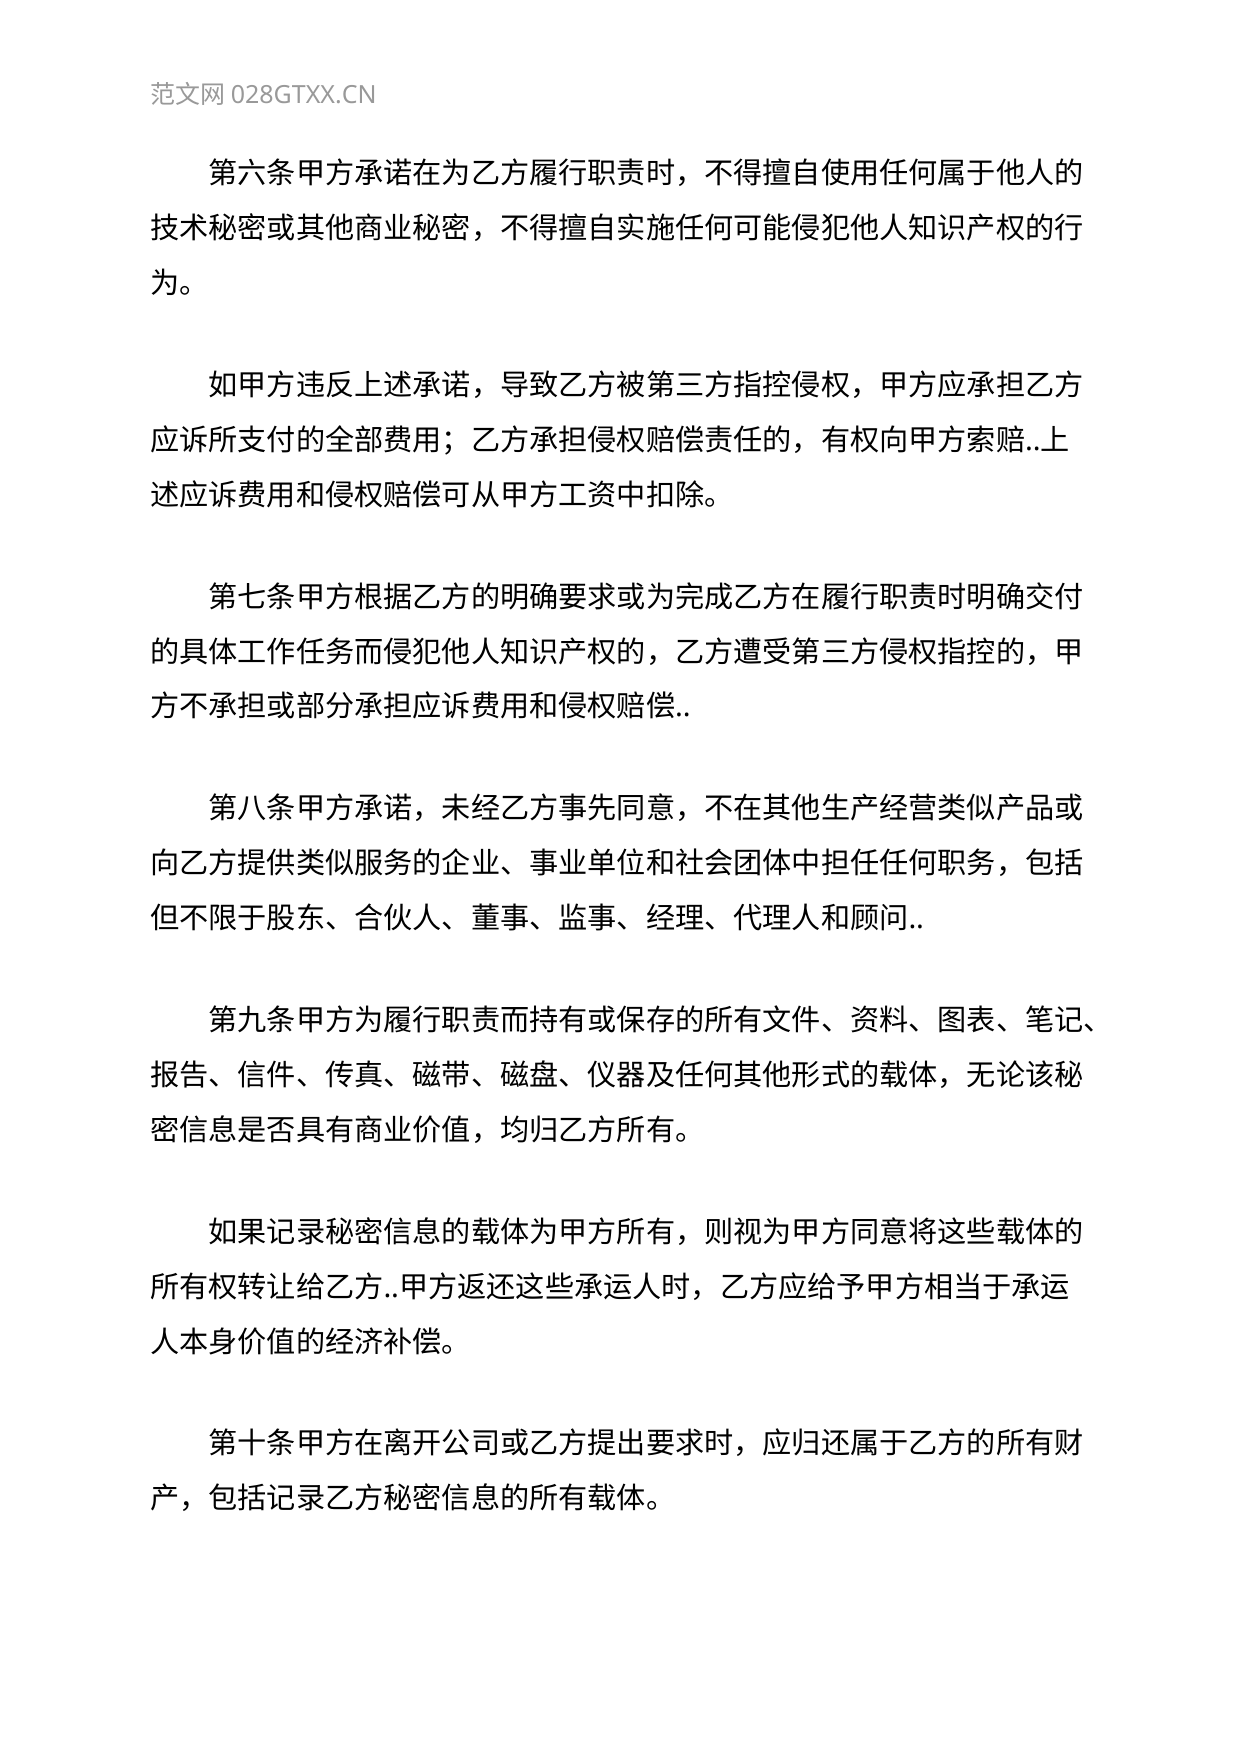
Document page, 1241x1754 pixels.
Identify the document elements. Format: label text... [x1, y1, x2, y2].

text 如果记录秘密信息的载体为甲方所有，则视为甲方同意将这些载体的所有权转让给乙方..甲方返还这些承运人时，乙方应给予甲方相当于承运人本身价值的经济补偿。 [150, 1208, 1090, 1361]
text 第六条甲方承诺在为乙方履行职责时，不得擅自使用任何属于他人的技术秘密或其他商业秘密，不得擅自实施任何可能侵犯他人知识产权的行为。 [150, 150, 1090, 302]
text 第十条甲方在离开公司或乙方提出要求时，应归还属于乙方的所有财产，包括记录乙方秘密信息的所有载体。 [150, 1420, 1090, 1517]
text 第八条甲方承诺，未经乙方事先同意，不在其他生产经营类似产品或向乙方提供类似服务的企业、事业单位和社会团体中担任任何职务，包括但不限于股东、合伙人、董事、监事、经理、代理人和顾问.. [150, 785, 1090, 937]
text 第九条甲方为履行职责而持有或保存的所有文件、资料、图表、笔记、报告、信件、传真、磁带、磁盘、仪器及任何其他形式的载体，无论该秘密信息是否具有商业价值，均归乙方所有。 [150, 997, 1090, 1149]
text 如甲方违反上述承诺，导致乙方被第三方指控侵权，甲方应承担乙方应诉所支付的全部费用；乙方承担侵权赔偿责任的，有权向甲方索赔..上述应诉费用和侵权赔偿可从甲方工资中扣除。 [150, 362, 1090, 514]
text 第七条甲方根据乙方的明确要求或为完成乙方在履行职责时明确交付的具体工作任务而侵犯他人知识产权的，乙方遭受第三方侵权指控的，甲方不承担或部分承担应诉费用和侵权赔偿.. [150, 573, 1090, 725]
